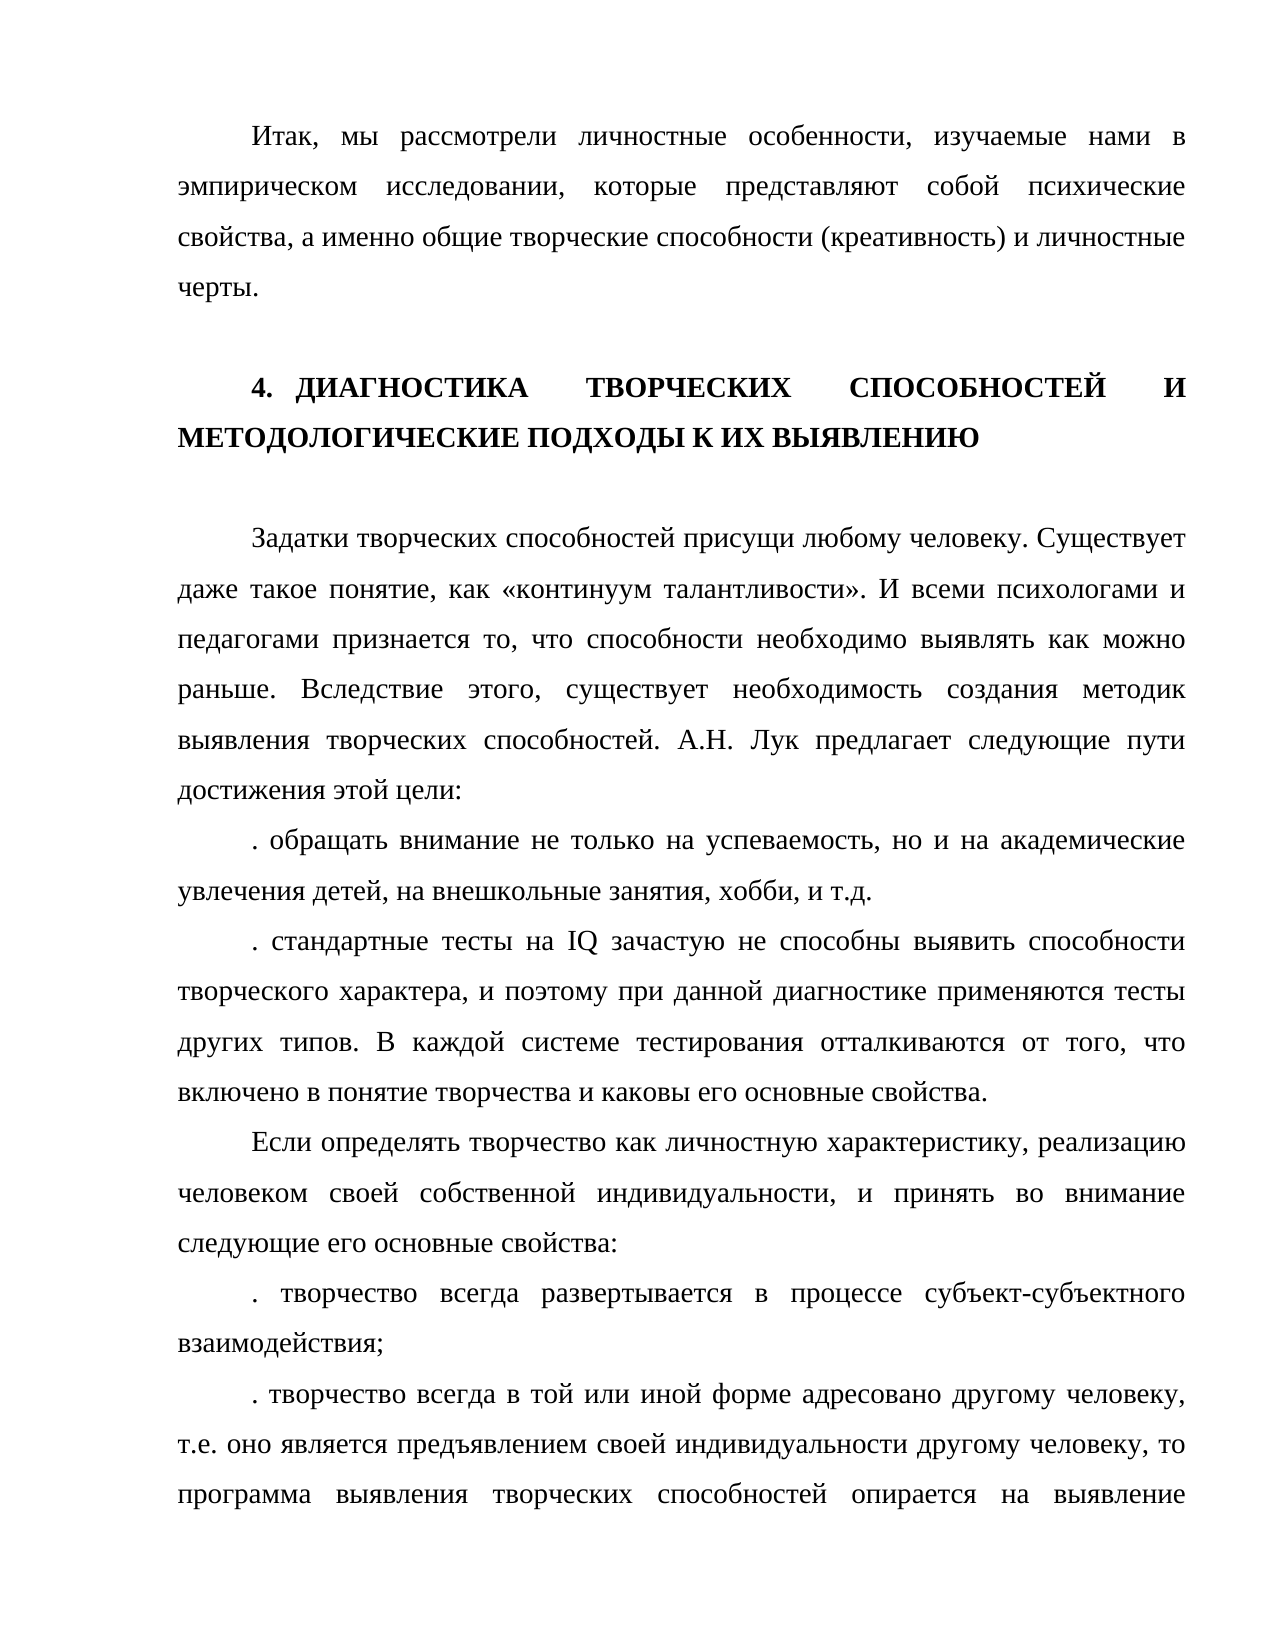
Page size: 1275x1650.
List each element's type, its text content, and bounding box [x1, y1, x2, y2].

text Итак, мы рассмотрели личностные особенности, изучаемые нами в эмпирическом исследовании, которые представляют собой психические свойства, а именно общие творческие способности (креативность) и личностные черты. [177, 118, 1186, 303]
text 4. ДИАГНОСТИКА ТВОРЧЕСКИХ СПОСОБНОСТЕЙ И МЕТОДОЛОГИЧЕСКИЕ ПОДХОДЫ К ИХ ВЫЯВЛЕНИЮ [177, 370, 1186, 453]
text . творчество всегда развертывается в процессе субъект-субъектного взаимодействия; [177, 1275, 1186, 1359]
text . обращать внимание не только на успеваемость, но и на академические увлечения детей, на внешкольные занятия, хобби, и т.д. [177, 822, 1186, 906]
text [177, 1376, 1186, 1510]
text . стандартные тесты на IQ зачастую не способны выявить способности творческого характера, и поэтому при данной диагностике применяются тесты других типов. В каждой системе тестирования отталкиваются от того, что включено в понятие творчества и каковы его основные свойства. [177, 923, 1186, 1108]
text Если определять творчество как личностную характеристику, реализацию человеком своей собственной индивидуальности, и принять во внимание следующие его основные свойства: [177, 1124, 1186, 1258]
text Задатки творческих способностей присущи любому человеку. Существует даже такое понятие, как «континуум талантливости». И всеми психологами и педагогами признается то, что способности необходимо выявлять как можно раньше. Вследствие этого, существует необходимость создания методик выявления творческих способностей. А.Н. Лук предлагает следующие пути достижения этой цели: [177, 521, 1186, 806]
